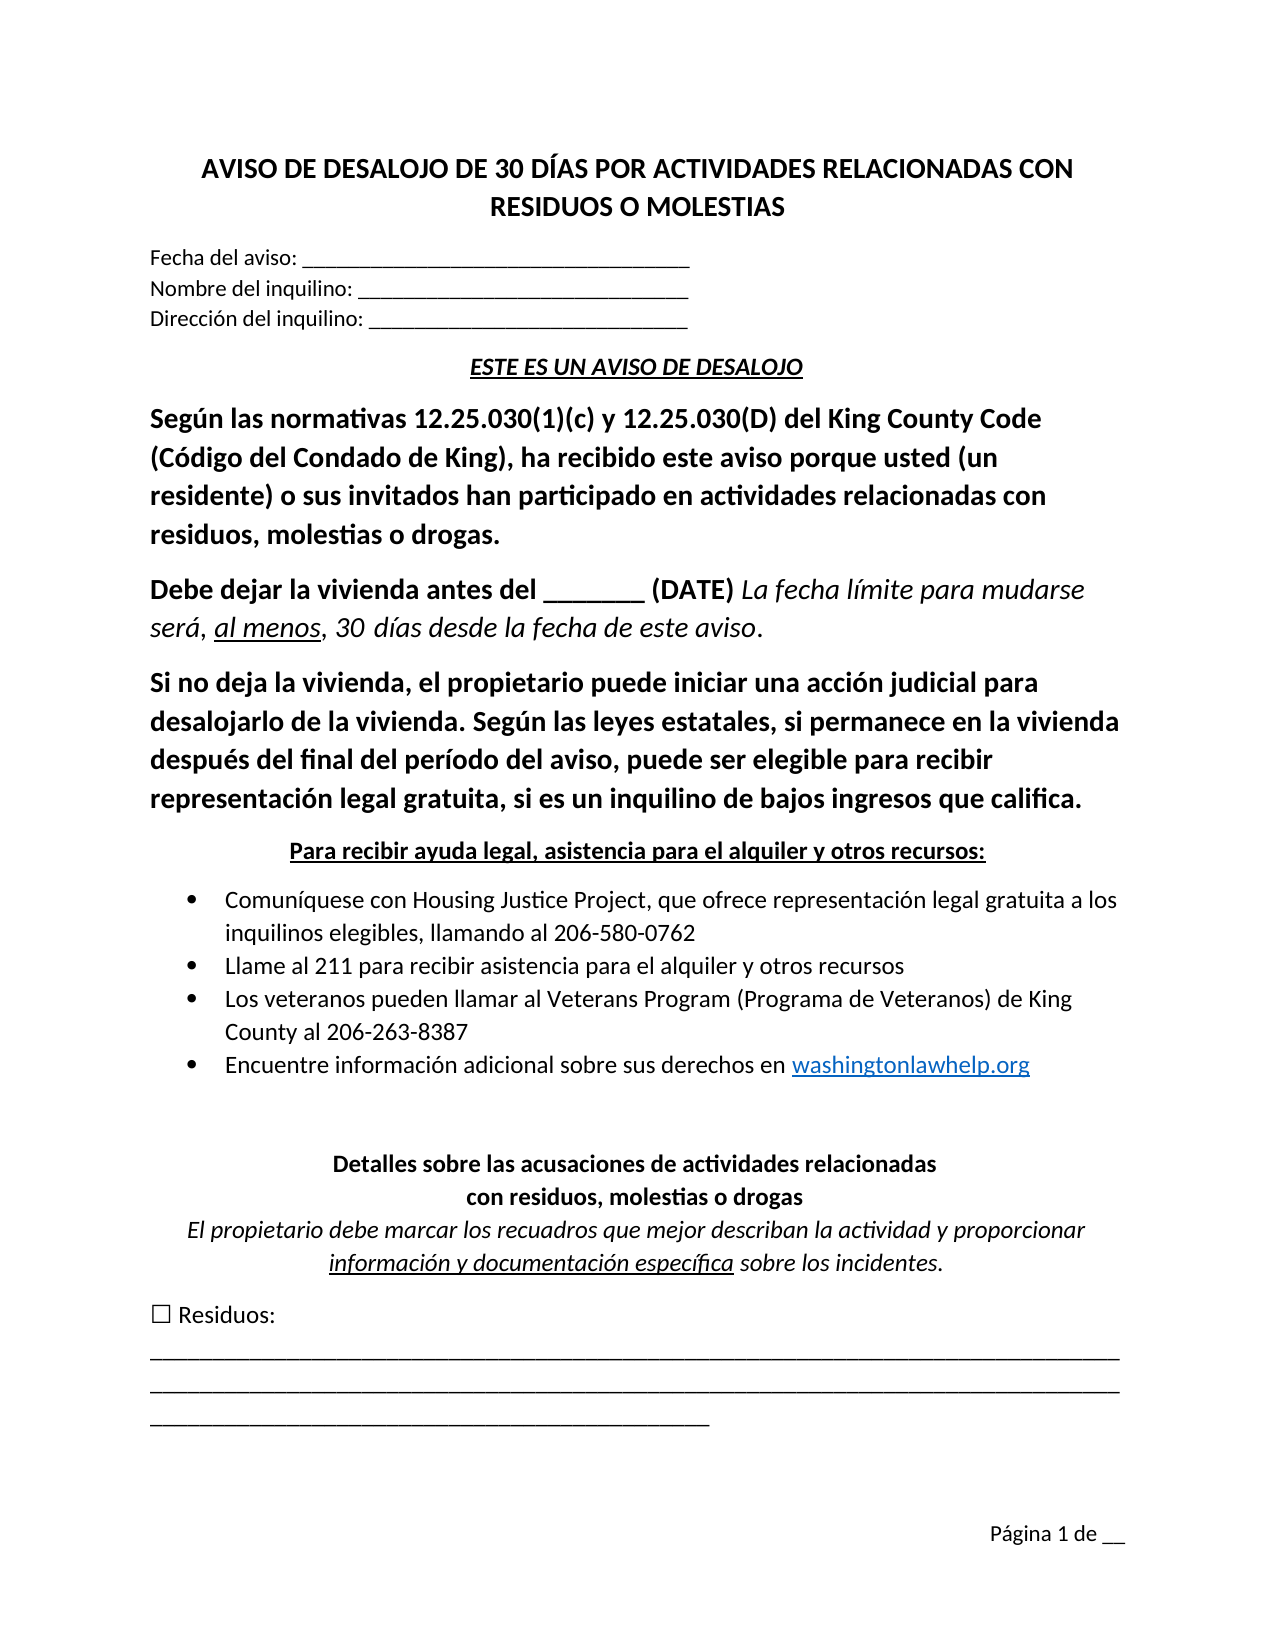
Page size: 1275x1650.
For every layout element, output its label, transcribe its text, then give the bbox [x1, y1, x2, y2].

list Encuentre información adicional sobre sus derechos en washingtonlawhelp.org [187, 1049, 1125, 1079]
text Fecha del aviso: __________________________________ Nombre del inquilino: _____________________________ Dirección del inquilino: ____________________________ [150, 243, 1125, 332]
text AVISO DE DESALOJO DE 30 DÍAS POR ACTIVIDADES RELACIONADAS CON RESIDUOS O MOLESTIAS [150, 150, 1125, 224]
text Según las normativas 12.25.030(1)(c) y 12.25.030(D) del King County Code (Código del Condado de King), ha recibido este aviso porque usted (un residente) o sus invitados han participado en actividades relacionadas con residuos, molestias o drogas. [150, 400, 1125, 551]
list Los veteranos pueden llamar al Veterans Program (Programa de Veteranos) de King County al 206-263-8387 [187, 983, 1125, 1047]
text Detalles sobre las acusaciones de actividades relacionadas con residuos, molestias o drogas El propietario debe marcar los recuadros que mejor describan la actividad y proporcionar información y documentación específica sobre los incidentes. [150, 1148, 1125, 1277]
text ESTE ES UN AVISO DE DESALOJO [150, 351, 1125, 381]
list Comuníquese con Housing Justice Project, que ofrece representación legal gratuita a los inquilinos elegibles, llamando al 206-580-0762 [187, 884, 1125, 948]
text Residuos: _________________________________________________________________________________________________________________________________________________________________________________________________________ [150, 1296, 1125, 1429]
text Si no deja la vivienda, el propietario puede iniciar una acción judicial para desalojarlo de la vivienda. Según las leyes estatales, si permanece en la vivienda después del final del período del aviso, puede ser elegible para recibir representación legal gratuita, si es un inquilino de bajos ingresos que califica. [150, 664, 1125, 815]
list Llame al 211 para recibir asistencia para el alquiler y otros recursos [187, 950, 1125, 981]
text Debe dejar la vivienda antes del _______ (DATE) La fecha límite para mudarse será, al menos, 30 días desde la fecha de este aviso. [150, 571, 1125, 645]
text Para recibir ayuda legal, asistencia para el alquiler y otros recursos: [150, 835, 1125, 865]
